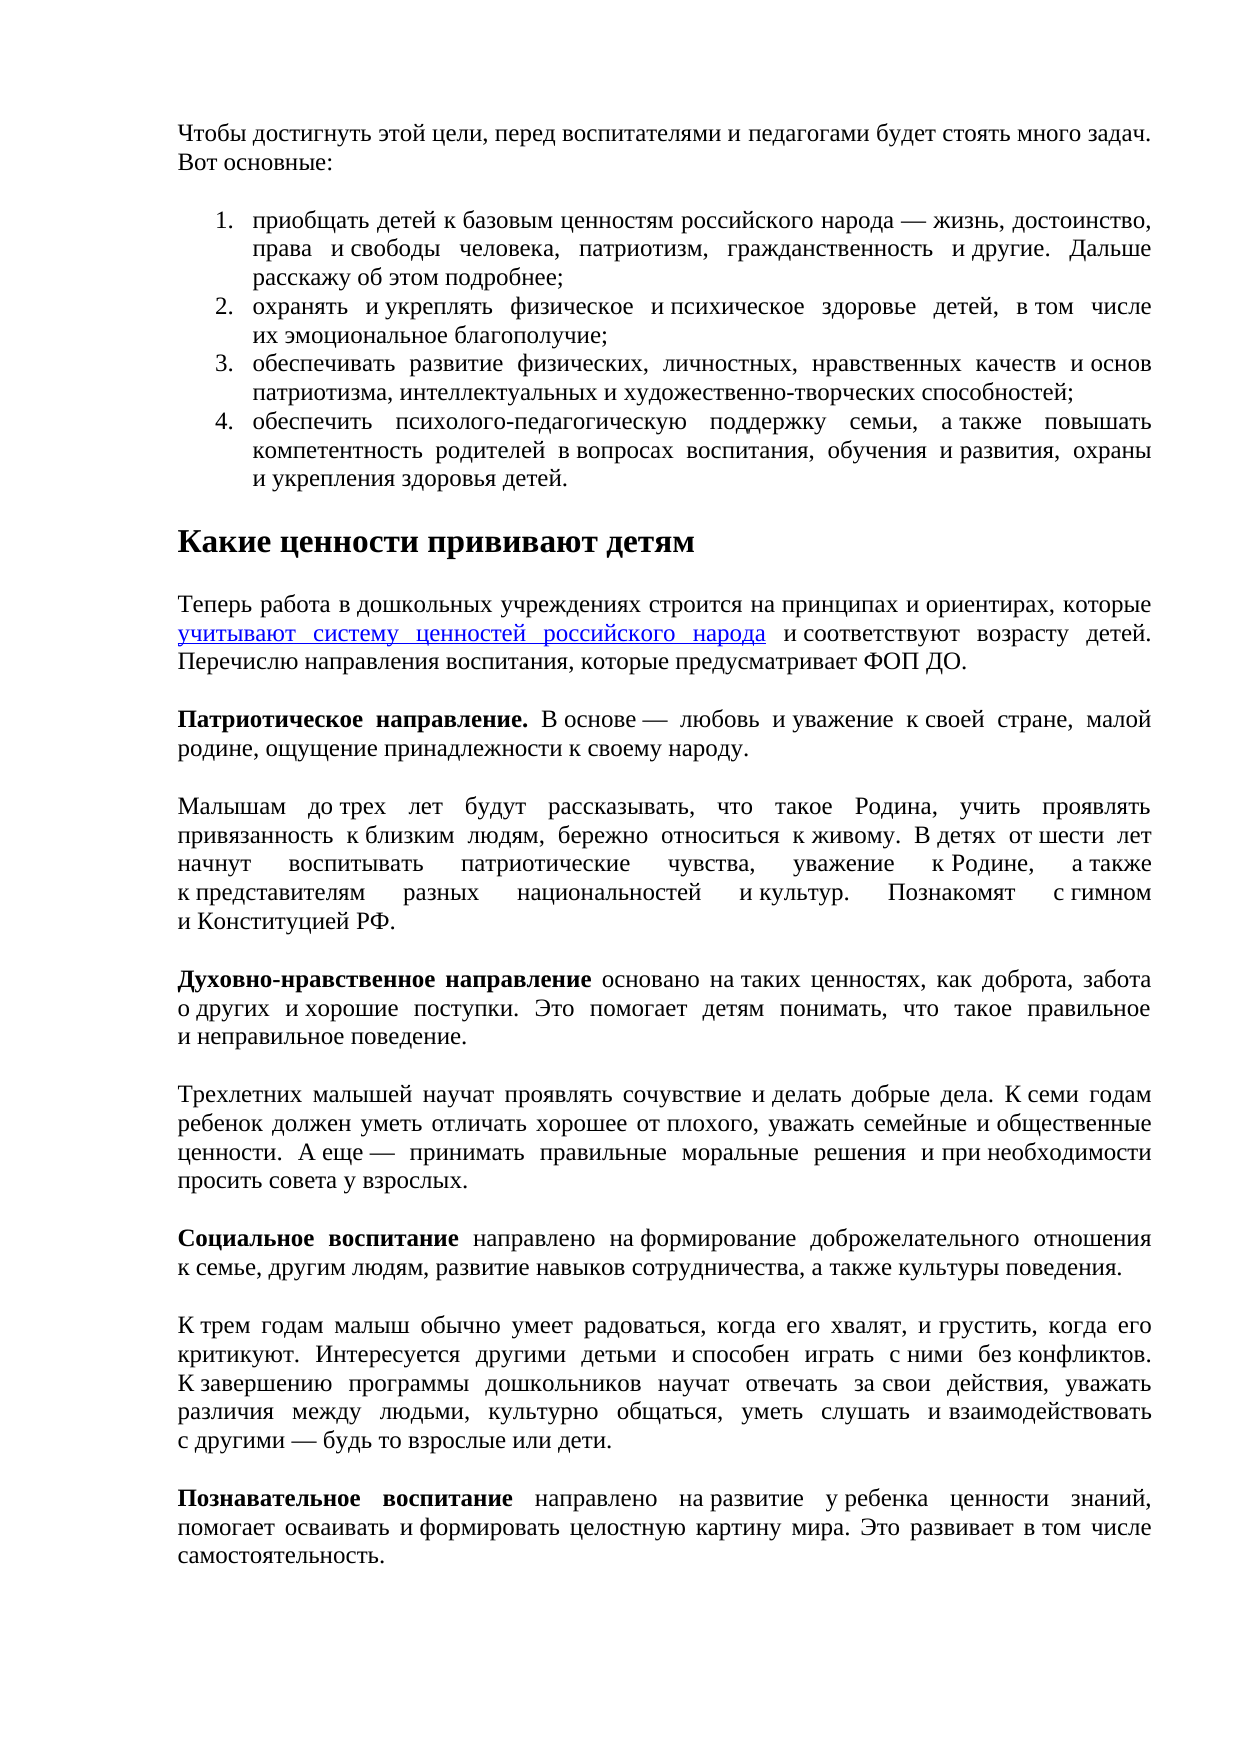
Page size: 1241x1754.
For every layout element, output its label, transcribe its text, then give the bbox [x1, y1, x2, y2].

list обеспечить психолого-педагогическую поддержку семьи, а также повышать компетентность родителей в вопросах воспитания, обучения и развития, охраны и укрепления здоровья детей. [215, 406, 1152, 492]
list охранять и укреплять физическое и психическое здоровье детей, в том числе их эмоциональное благополучие; [215, 291, 1152, 348]
list приобщать детей к базовым ценностям российского народа — жизнь, достоинство, права и свободы человека, патриотизм, гражданственность и другие. Дальше расскажу об этом подробнее; [215, 205, 1152, 291]
text Духовно-нравственное направление основано на таких ценностях, как доброта, забота о других и хорошие поступки. Это помогает детям понимать, что такое правильное и неправильное поведение. [177, 964, 1152, 1050]
text Малышам до трех лет будут рассказывать, что такое Родина, учить проявлять привязанность к близким людям, бережно относиться к живому. В детях от шести лет начнут воспитывать патриотические чувства, уважение к Родине, а также к представителям разных национальностей и культур. Познакомят с гимном и Конституцией РФ. [177, 791, 1152, 935]
text Чтобы достигнуть этой цели, перед воспитателями и педагогами будет стоять много задач. Вот основные: [177, 118, 1152, 176]
list обеспечивать развитие физических, личностных, нравственных качеств и основ патриотизма, интеллектуальных и художественно-творческих способностей; [215, 348, 1152, 406]
text Патриотическое направление. В основе — любовь и уважение к своей стране, малой родине, ощущение принадлежности к своему народу. [177, 704, 1152, 762]
text Трехлетних малышей научат проявлять сочувствие и делать добрые дела. К семи годам ребенок должен уметь отличать хорошее от плохого, уважать семейные и общественные ценности. А еще — принимать правильные моральные решения и при необходимости просить совета у взрослых. [177, 1079, 1152, 1194]
text К трем годам малыш обычно умеет радоваться, когда его хвалят, и грустить, когда его критикуют. Интересуется другими детьми и способен играть с ними без конфликтов. К завершению программы дошкольников научат отвечать за свои действия, уважать различия между людьми, культурно общаться, уметь слушать и взаимодействовать с другими — будь то взрослые или дети. [177, 1310, 1152, 1454]
text Социальное воспитание направлено на формирование доброжелательного отношения к семье, другим людям, развитие навыков сотрудничества, а также культуры поведения. [177, 1223, 1152, 1281]
subtitle Какие ценности прививают детям [177, 521, 1152, 560]
text Познавательное воспитание направлено на развитие у ребенка ценности знаний, помогает осваивать и формировать целостную картину мира. Это развивает в том числе самостоятельность. [177, 1483, 1152, 1569]
text Теперь работа в дошкольных учреждениях строится на принципах и ориентирах, которые учитывают систему ценностей российского народа и соответствуют возрасту детей. Перечислю направления воспитания, которые предусматривает ФОП ДО. [177, 589, 1152, 675]
